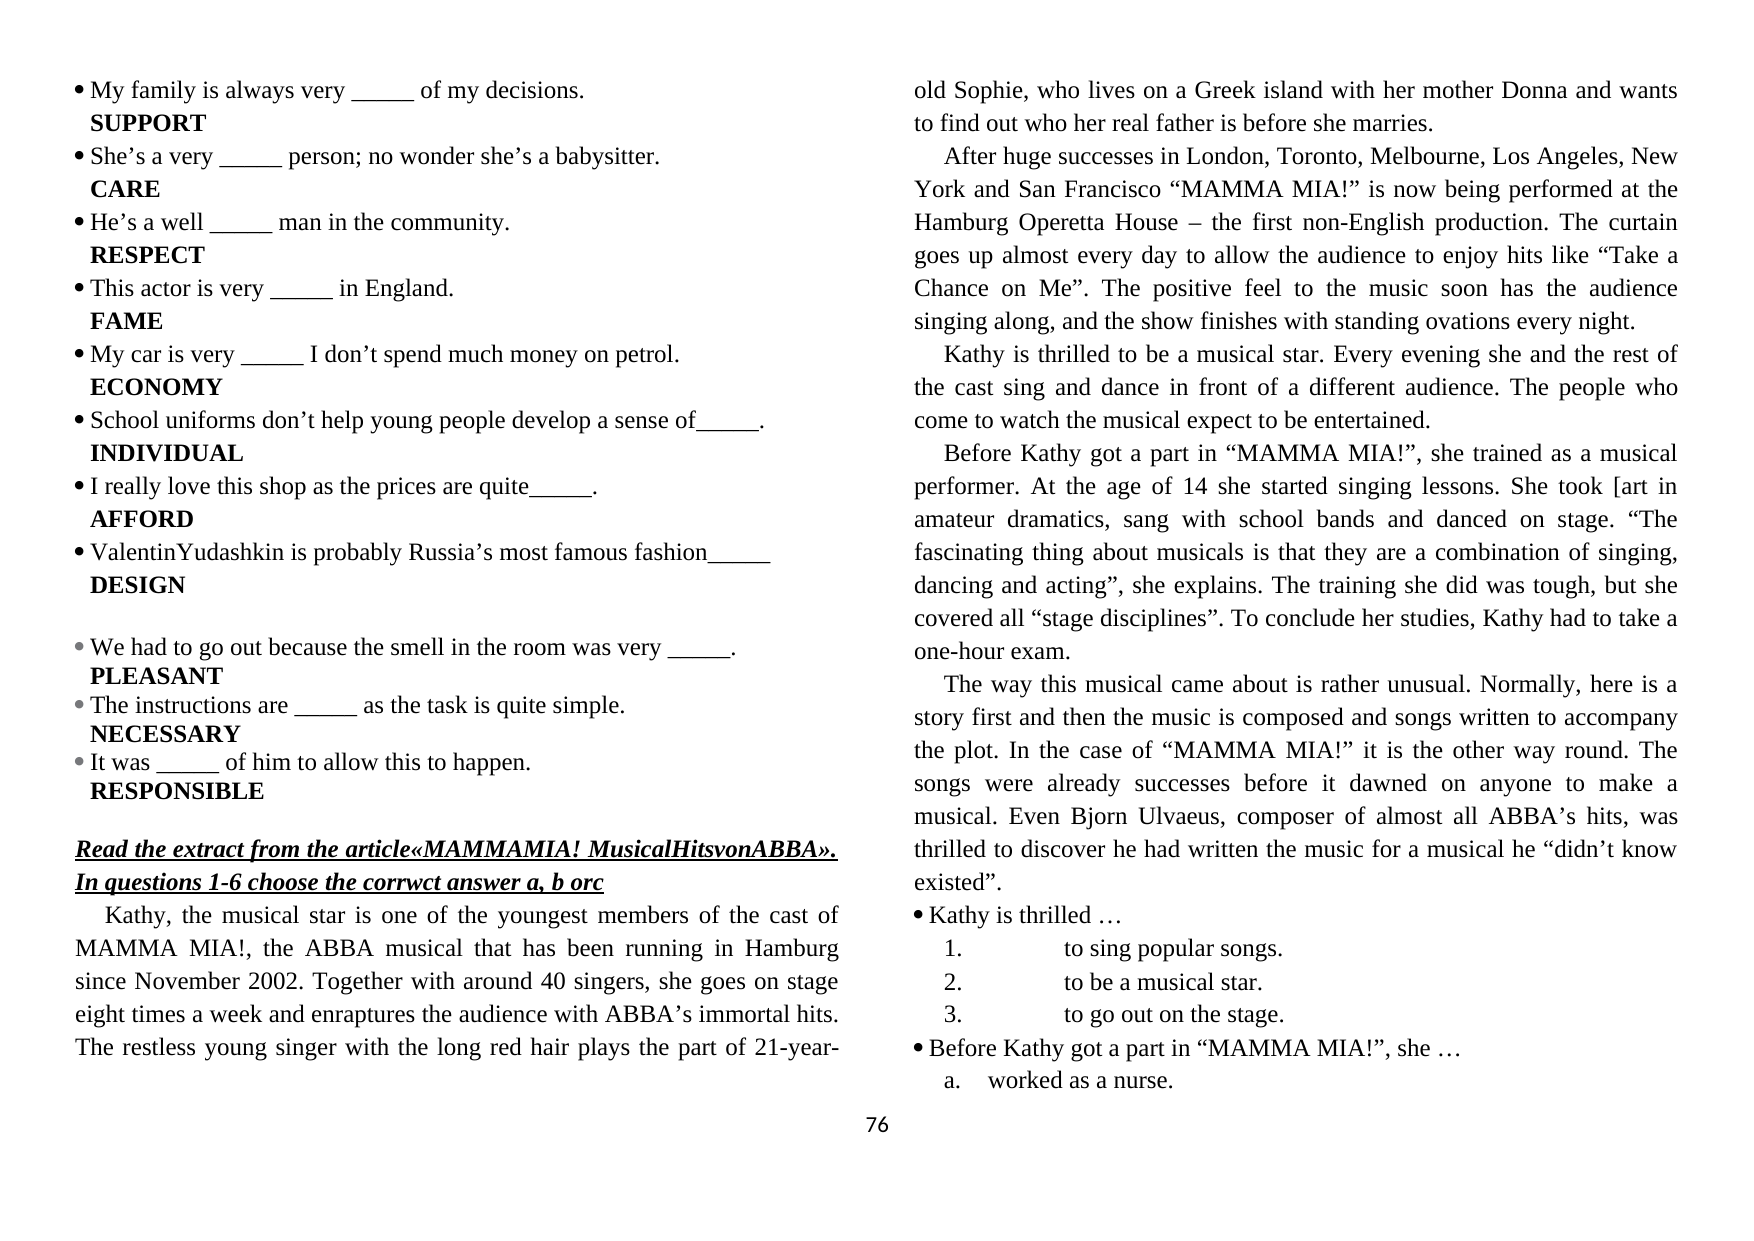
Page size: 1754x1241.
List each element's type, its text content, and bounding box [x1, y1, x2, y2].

list We had to go out because the smell in the room was very _____. pleasant [75, 632, 840, 690]
list worked as a nurse. [914, 1066, 1679, 1094]
list I really love this shop as the prices are quite_____. AFFORD [75, 471, 840, 533]
list Kathy is thrilled to be a musical star. Every evening she and the rest of the cast sing and dance in front of a different audience. The people who come to watch the musical expect to be entertained. [914, 339, 1679, 434]
list to sing popular songs. [914, 933, 1679, 962]
list Kathy is thrilled … [914, 901, 1679, 929]
list to go out on the stage. [914, 999, 1679, 1028]
list School uniforms don’t help young people develop a sense of_____. INDIVIDUAL [75, 405, 840, 467]
list Kathy, the musical star is one of the youngest members of the cast of MAMMA MIA!, the ABBA musical that has been running in Hamburg since November 2002. Together with around 40 singers, she goes on stage eight times a week and enraptures the audience with ABBA’s immortal hits. The restless young singer with the long red hair plays the part of 21-year-old Sophie, who lives on a Greek island with her mother Donna and wants to find out who her real father is before she marries. [914, 75, 1679, 137]
list The instructions are _____ as the task is quite simple. necessary [75, 690, 840, 747]
list My car is very _____ I don’t spend much money on petrol. ECONOMY [75, 339, 840, 401]
list ValentinYudashkin is probably Russia’s most famous fashion_____ DESIGN [75, 537, 840, 599]
list It was _____ of him to allow this to happen. responsible [75, 747, 840, 805]
list After huge successes in London, Toronto, Melbourne, Los Angeles, New York and San Francisco “MAMMA MIA!” is now being performed at the Hamburg Operetta House – the first non-English production. The curtain goes up almost every day to allow the audience to enjoy hits like “Take a Chance on Me”. The positive feel to the music soon has the audience singing along, and the show finishes with standing ovations every night. [914, 141, 1679, 335]
list The way this musical came about is rather unusual. Normally, here is a story first and then the music is composed and songs written to accompany the plot. In the case of “MAMMA MIA!” it is the other way round. The songs were already successes before it dawned on anyone to make a musical. Even Bjorn Ulvaeus, composer of almost all ABBA’s hits, was thrilled to discover he had written the music for a musical he “didn’t know existed”. [914, 669, 1679, 896]
list My family is always very _____ of my decisions. SUPPORT [75, 75, 840, 137]
list Before Kathy got a part in “MAMMA MIA!”, she trained as a musical performer. At the age of 14 she started singing lessons. She took [art in amateur dramatics, sang with school bands and danced on stage. “The fascinating thing about musicals is that they are a combination of singing, dancing and acting”, she explains. The training she did was tough, but she covered all “stage disciplines”. To conclude her studies, Kathy had to take a one-hour exam. [914, 438, 1679, 665]
list to be a musical star. [914, 967, 1679, 995]
list Read the extract from the article«MAMMAMIA! MusicalHitsvonABBA». In questions 1-6 choose the corrwct answer a, b orc [75, 834, 840, 896]
list Before Kathy got a part in “MAMMA MIA!”, she … [914, 1033, 1679, 1061]
list He’s a well _____ man in the community. RESPECT [75, 207, 840, 269]
list Kathy, the musical star is one of the youngest members of the cast of MAMMA MIA!, the ABBA musical that has been running in Hamburg since November 2002. Together with around 40 singers, she goes on stage eight times a week and enraptures the audience with ABBA’s immortal hits. The restless young singer with the long red hair plays the part of 21-year-old Sophie, who lives on a Greek island with her mother Donna and wants to find out who her real father is before she marries. [75, 900, 840, 1061]
list She’s a very _____ person; no wonder she’s a babysitter. CARE [75, 141, 840, 203]
list This actor is very _____ in England. FAME [75, 273, 840, 335]
